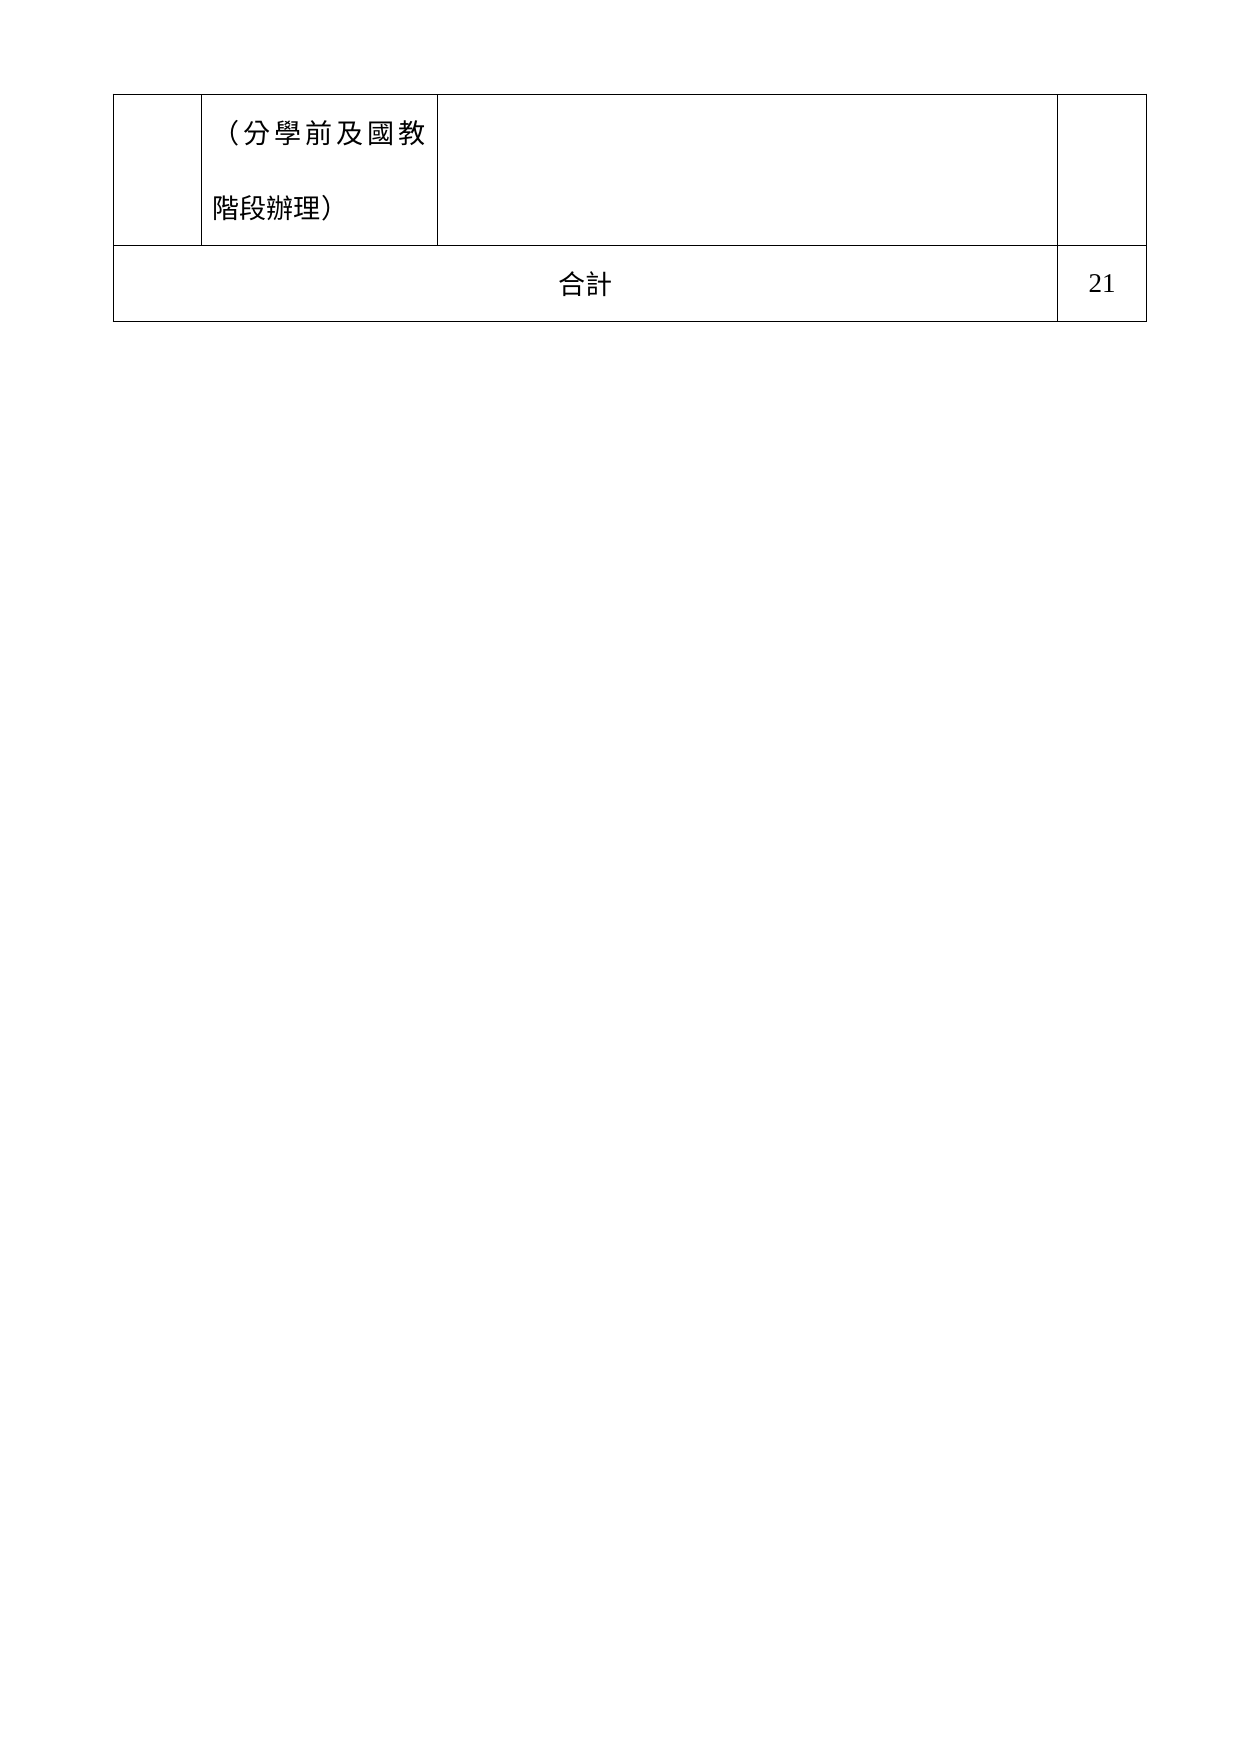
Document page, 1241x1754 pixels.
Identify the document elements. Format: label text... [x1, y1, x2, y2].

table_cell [202, 95, 437, 244]
table_cell 合計 [114, 246, 1057, 321]
table_cell 3 [1058, 95, 1146, 244]
table_cell 21 [1058, 246, 1146, 321]
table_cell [438, 95, 1057, 244]
table_cell 7 [114, 95, 201, 244]
